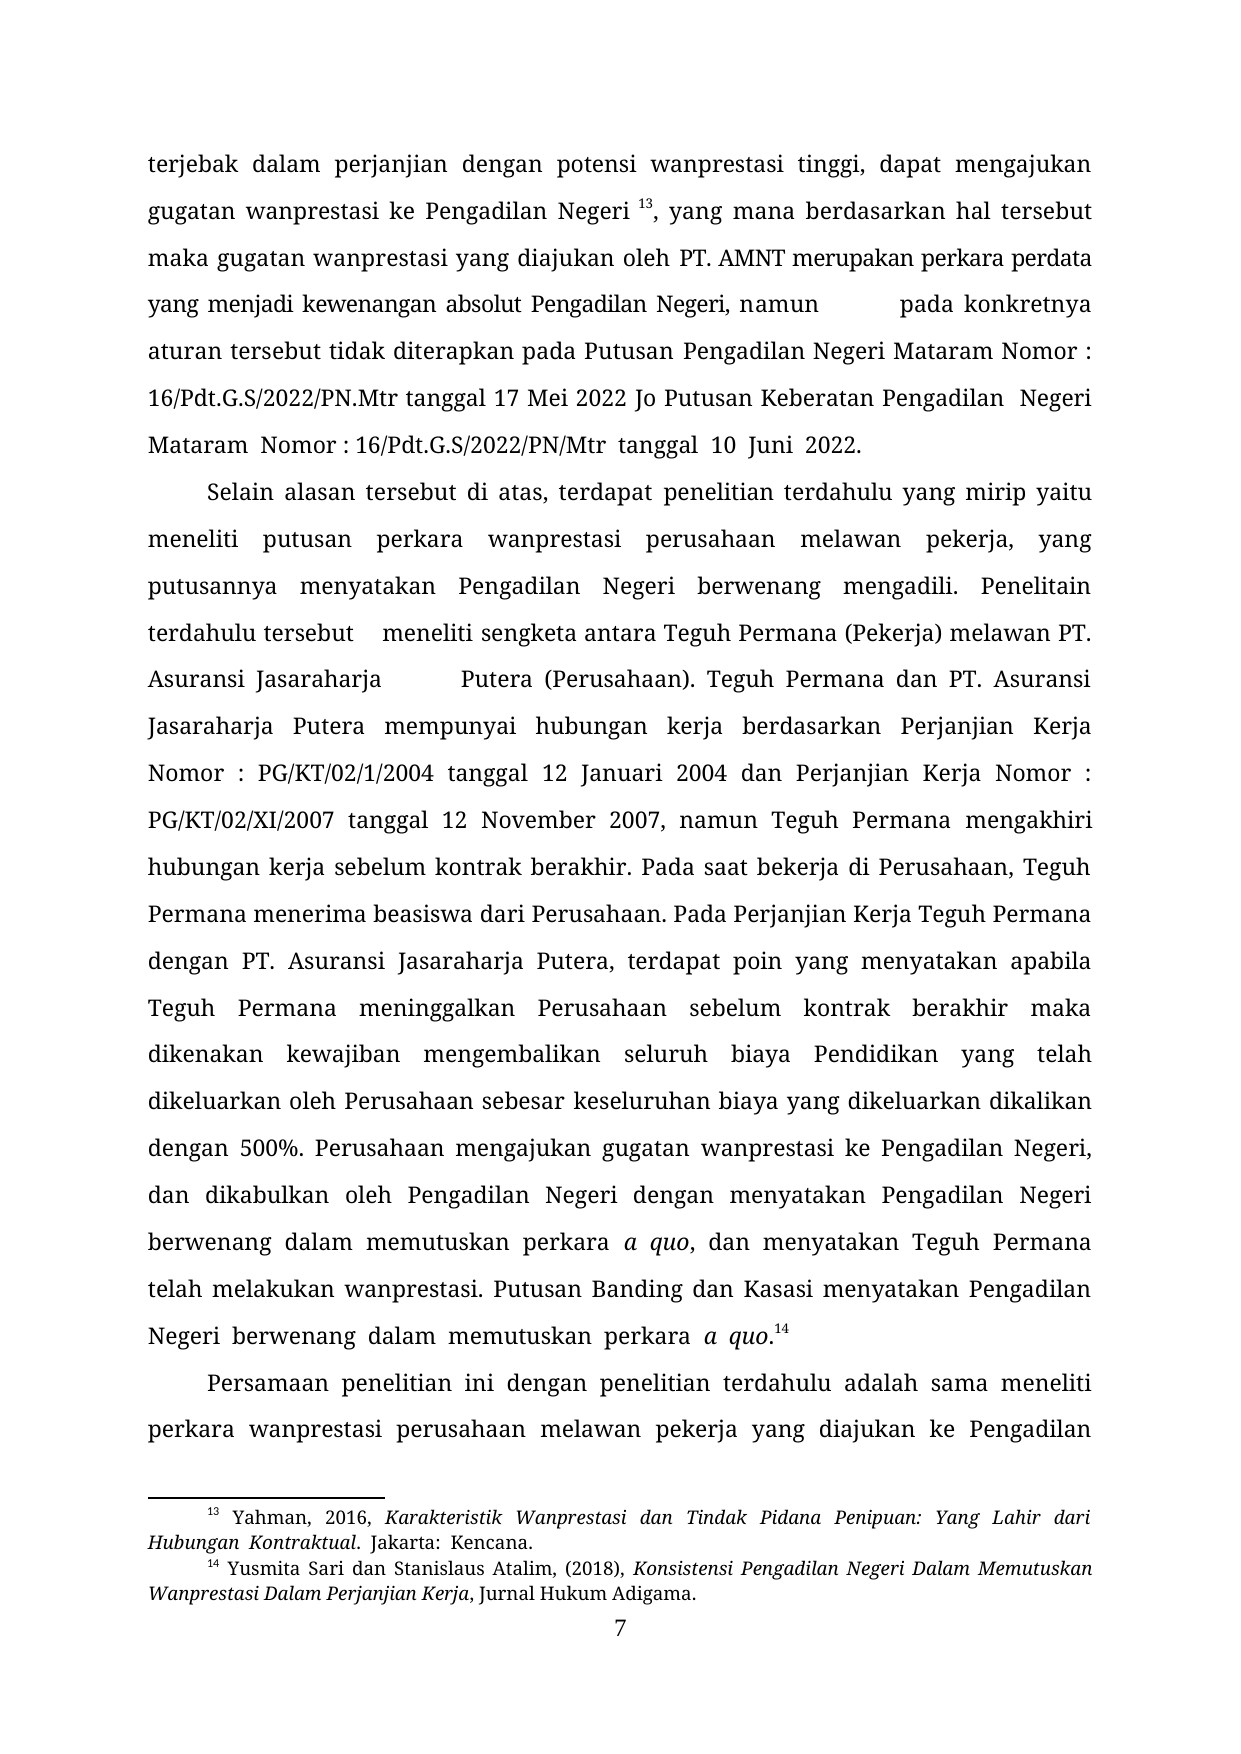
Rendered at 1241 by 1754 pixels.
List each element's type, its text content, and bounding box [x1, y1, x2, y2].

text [148, 179, 1092, 460]
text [148, 1366, 1092, 1444]
text Selain alasan tersebut di atas, terdapat penelitian terdahulu yang mirip yaitu meneliti putusan perkara wanprestasi perusahaan melawan pekerja, yang putusannya menyatakan Pengadilan Negeri berwenang mengadili. Penelitain terdahulu tersebut meneliti sengketa antara Teguh Permana (Pekerja) melawan PT. Asuransi Jasaraharja Putera (Perusahaan). Teguh Permana dan PT. Asuransi Jasaraharja Putera mempunyai hubungan kerja berdasarkan Perjanjian Kerja Nomor : PG/KT/02/1/2004 tanggal 12 Januari 2004 dan Perjanjian Kerja Nomor : PG/KT/02/XI/2007 tanggal 12 November 2007, namun Teguh Permana mengakhiri hubungan kerja sebelum kontrak berakhir. Pada saat bekerja di Perusahaan, Teguh Permana menerima beasiswa dari Perusahaan. Pada Perjanjian Kerja Teguh Permana dengan PT. Asuransi Jasaraharja Putera, terdapat poin yang menyatakan apabila Teguh Permana meninggalkan Perusahaan sebelum kontrak berakhir maka dikenakan kewajiban mengembalikan seluruh biaya Pendidikan yang telah dikeluarkan oleh Perusahaan sebesar keseluruhan biaya yang dikeluarkan dikalikan dengan 500%. Perusahaan mengajukan gugatan wanprestasi ke Pengadilan Negeri, dan dikabulkan oleh Pengadilan Negeri dengan menyatakan Pengadilan Negeri berwenang dalam memutuskan perkara a quo, dan menyatakan Teguh Permana telah melakukan wanprestasi. Putusan Banding dan Kasasi menyatakan Pengadilan Negeri berwenang dalam memutuskan perkara a quo. [148, 476, 1092, 1351]
